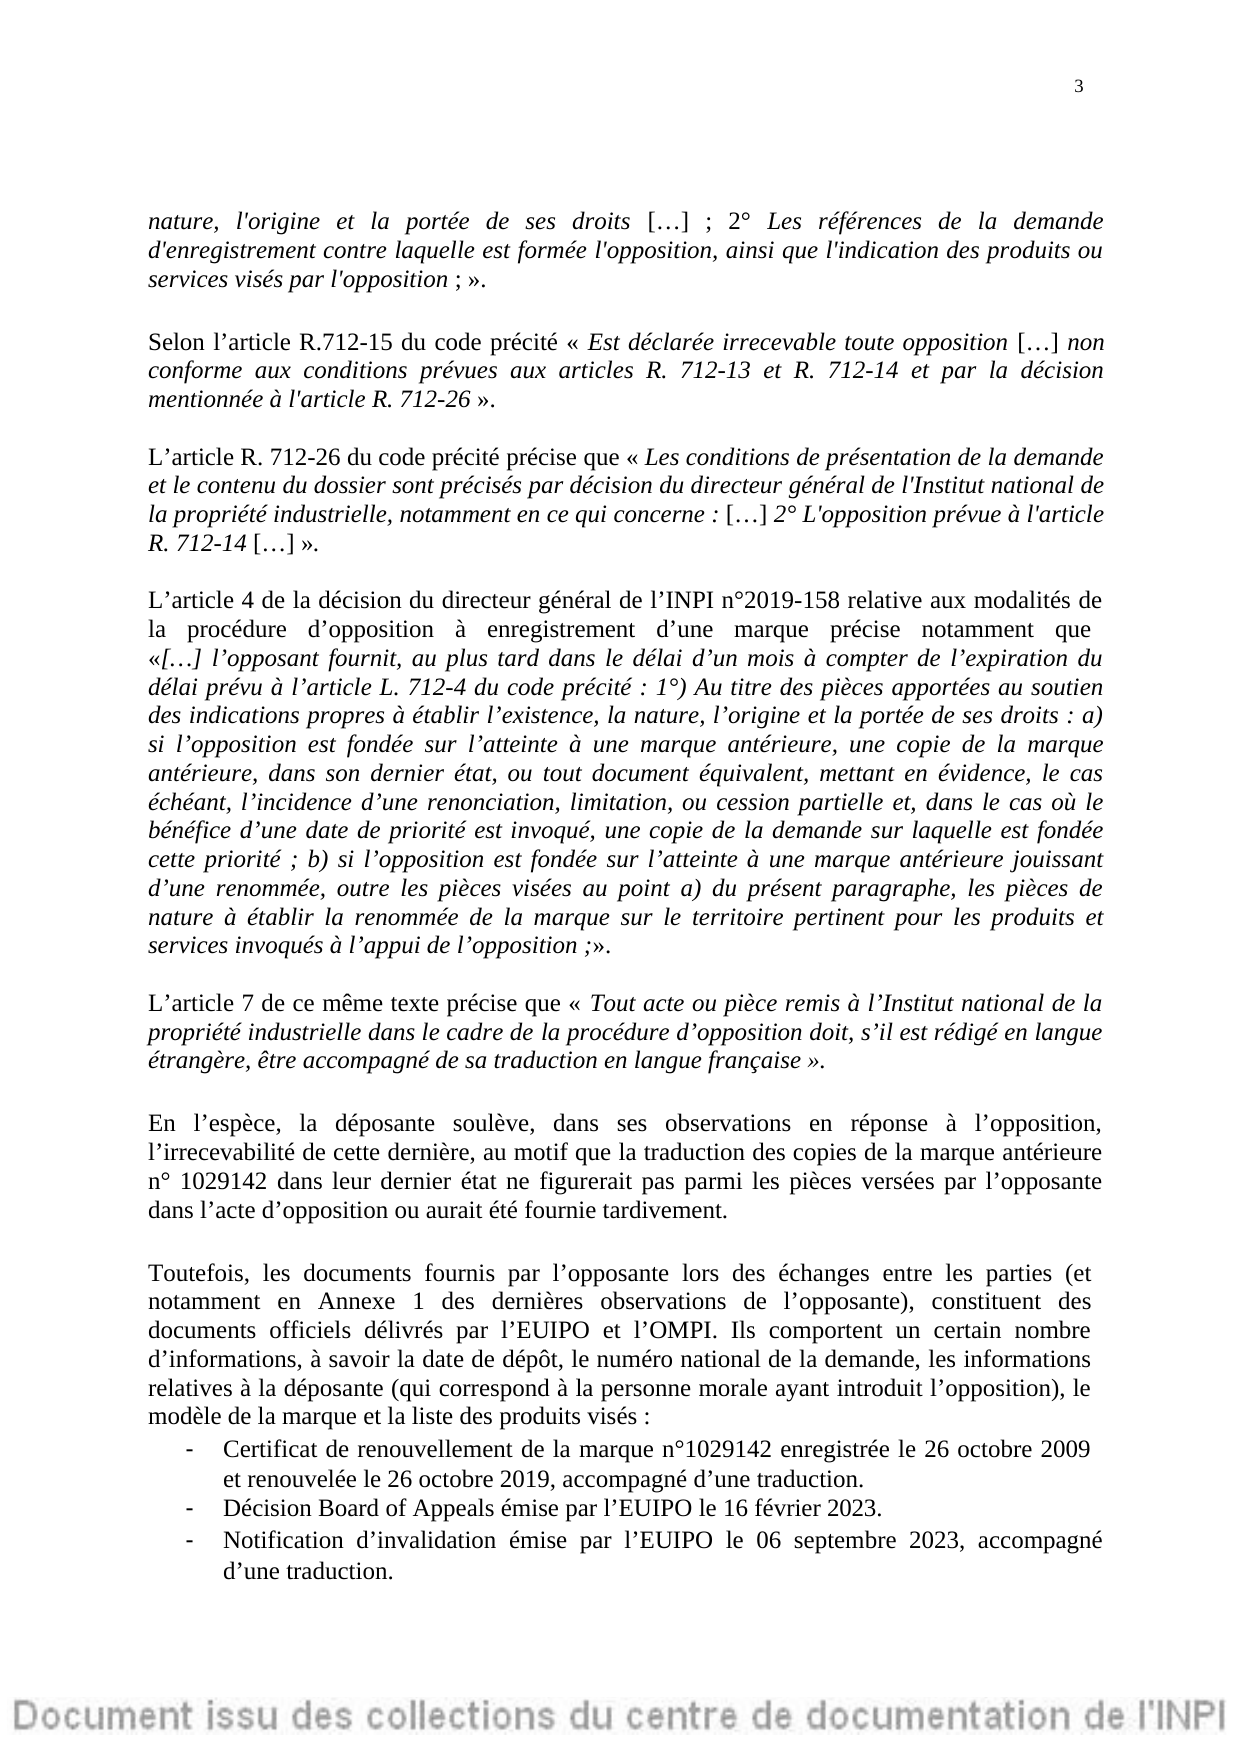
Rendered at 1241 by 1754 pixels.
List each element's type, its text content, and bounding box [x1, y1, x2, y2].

text Toutefois, les documents fournis par l’opposante lors des échanges entre les parties (et notamment en Annexe 1 des dernières observations de l’opposante), constituent des documents officiels délivrés par l’EUIPO et l’OMPI. Ils comportent un certain nombre d’informations, à savoir la date de dépôt, le numéro national de la demande, les informations relatives à la déposante (qui correspond à la personne morale ayant introduit l’opposition), le modèle de la marque et la liste des produits visés : [148, 1258, 1092, 1430]
text L’article 4 de la décision du directeur général de l’INPI n°2019-158 relative aux modalités de la procédure d’opposition à enregistrement d’une marque précise notamment que [148, 585, 1103, 643]
text Selon l’article R.712-15 du code précité « Est déclarée irrecevable toute opposition […] non conforme aux conditions prévues aux articles R. 712-13 et R. 712-14 et par la décision mentionnée à l'article R. 712-26 ». [148, 327, 1104, 413]
list Notification d’invalidation émise par l’EUIPO le 06 septembre 2023, accompagné d’une traduction. [185, 1522, 1103, 1585]
text L’article R. 712-26 du code précité précise que « Les conditions de présentation de la demande et le contenu du dossier sont précisés par décision du directeur général de l'Institut national de la propriété industrielle, notamment en ce qui concerne : […] 2° L'opposition prévue à l'article [148, 442, 1104, 528]
text «[…] l’opposant fournit, au plus tard dans le délai d’un mois à compter de l’expiration du délai prévu à l’article L. 712-4 du code précité : 1°) Au titre des pièces apportées au soutien des indications propres à établir l’existence, la nature, l’origine et la portée de ses droits : a) si l’opposition est fondée sur l’atteinte à une marque antérieure, une copie de la marque antérieure, dans son dernier état, ou tout document équivalent, mettant en évidence, le cas échéant, l’incidence d’une renonciation, limitation, ou cession partielle et, dans le cas où le bénéfice d’une date de priorité est invoqué, une copie de la demande sur laquelle est fondée cette priorité ; b) si l’opposition est fondée sur l’atteinte à une marque antérieure jouissant d’une renommée, outre les pièces visées au point a) du présent paragraphe, les pièces de nature à établir la renommée de la marque sur le territoire pertinent pour les produits et services invoqués à l’appui de l’opposition ;». [148, 643, 1104, 959]
text nature, l'origine et la portée de ses droits […] ; 2° Les références de la demande d'enregistrement contre laquelle est formée l'opposition, ainsi que l'indication des produits ou services visés par l'opposition ; ». [148, 206, 1104, 292]
list Décision Board of Appeals émise par l’EUIPO le 16 février 2023. [185, 1493, 1107, 1522]
text L’article 7 de ce même texte précise que « Tout acte ou pièce remis à l’Institut national de la propriété industrielle dans le cadre de la procédure d’opposition doit, s’il est rédigé en langue étrangère, être accompagné de sa traduction en langue française ». [148, 988, 1103, 1074]
list Certificat de renouvellement de la marque n°1029142 enregistrée le 26 octobre 2009 et renouvelée le 26 octobre 2019, accompagné d’une traduction. [185, 1430, 1092, 1493]
text R. 712-14 […] ». [148, 528, 1107, 557]
picture [6, 1697, 1227, 1735]
text En l’espèce, la déposante soulève, dans ses observations en réponse à l’opposition, l’irrecevabilité de cette dernière, au motif que la traduction des copies de la marque antérieure n° 1029142 dans leur dernier état ne figurerait pas parmi les pièces versées par l’opposante dans l’acte d’opposition ou aurait été fournie tardivement. [148, 1108, 1103, 1223]
